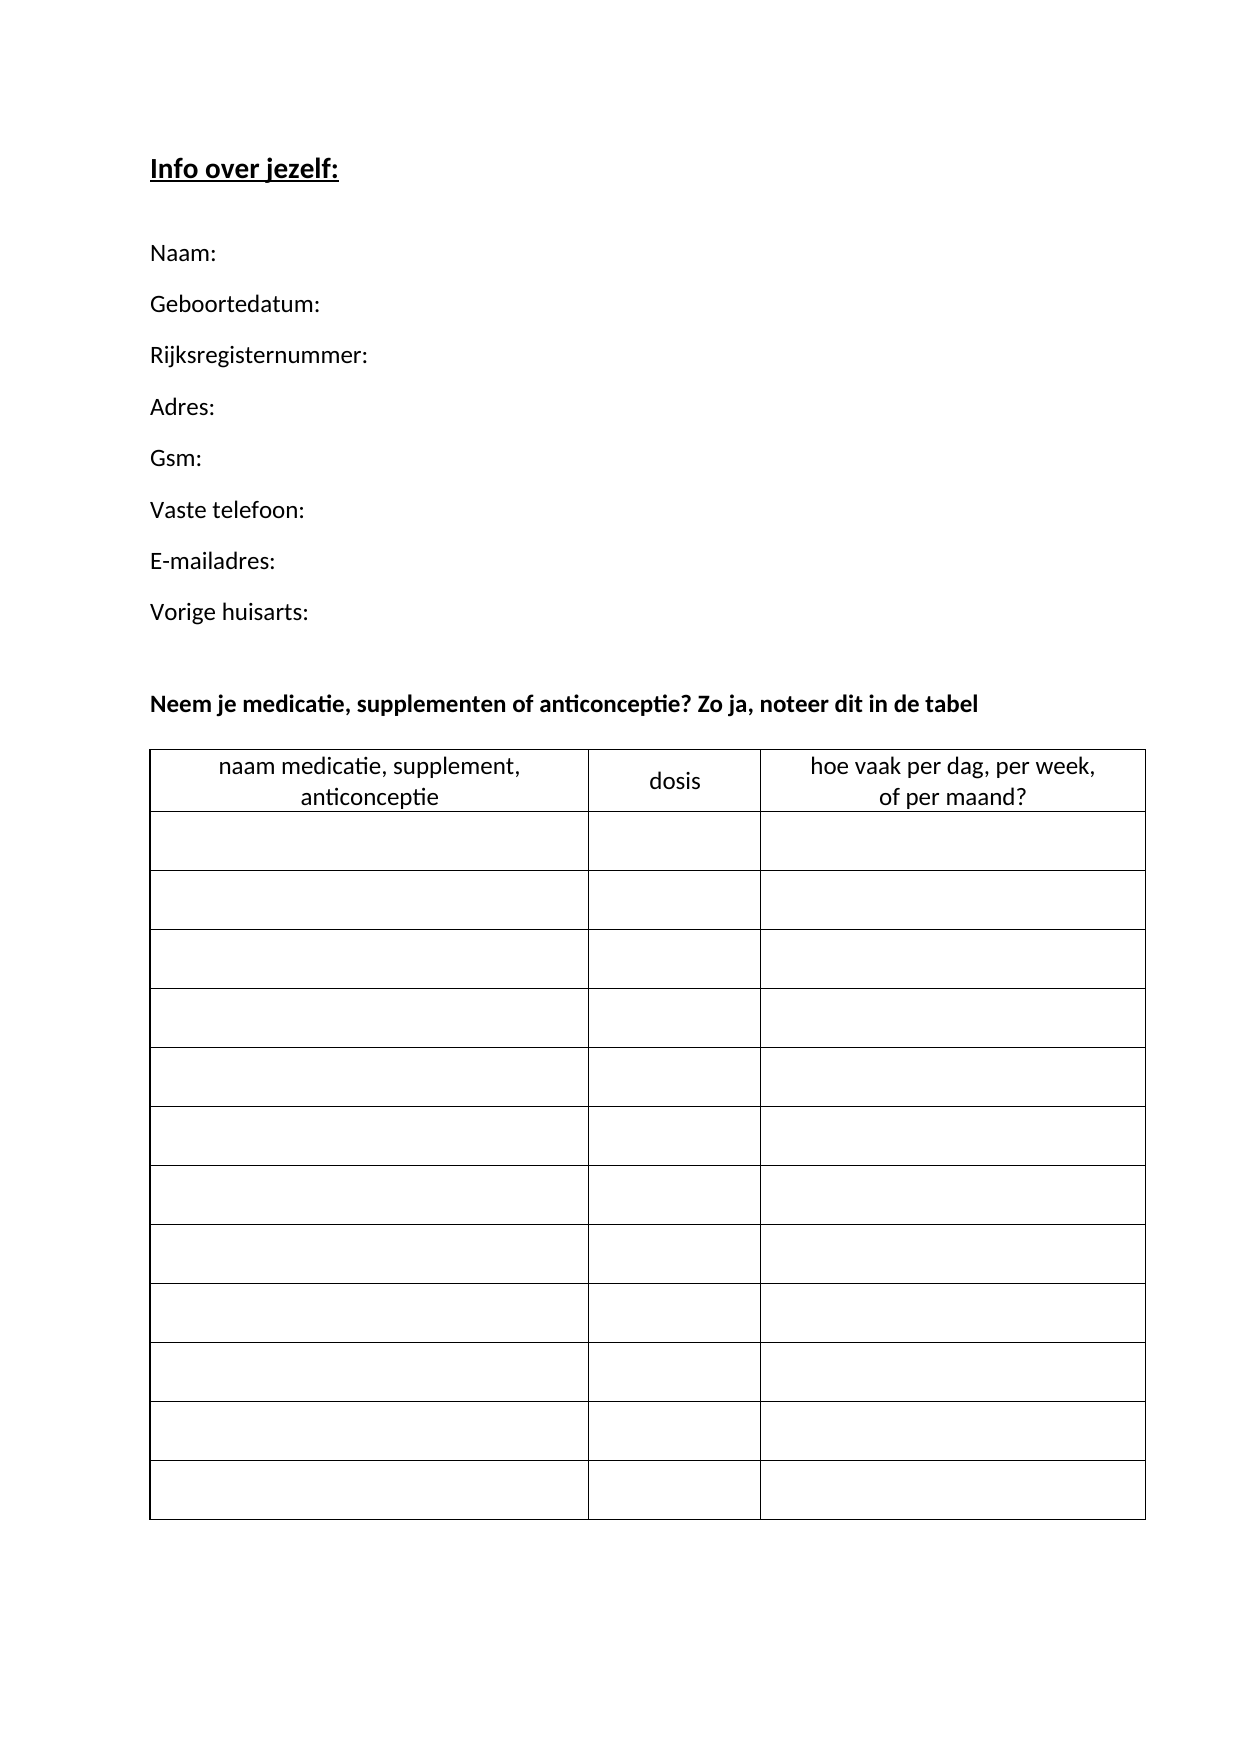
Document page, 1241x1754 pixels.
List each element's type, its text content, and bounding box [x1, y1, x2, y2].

table_cell [761, 1048, 1145, 1106]
table_cell [151, 1166, 588, 1224]
table_cell [761, 1284, 1145, 1342]
text Info over jezelf: [150, 150, 1090, 186]
table_cell [589, 1284, 760, 1342]
text Adres: [150, 391, 1090, 422]
table_cell [151, 1284, 588, 1342]
text Geboortedatum: [150, 288, 1090, 319]
table_cell [589, 812, 760, 870]
table_cell [761, 989, 1145, 1047]
table_cell [589, 930, 760, 988]
text Gsm: [150, 442, 1090, 473]
table_cell [589, 989, 760, 1047]
table_cell [589, 1343, 760, 1401]
table_cell [761, 1166, 1145, 1224]
table_cell [151, 930, 588, 988]
table_cell [589, 1402, 760, 1460]
table_cell [151, 1225, 588, 1283]
text E-mailadres: [150, 545, 1090, 576]
table_cell [589, 871, 760, 929]
table_cell [761, 1225, 1145, 1283]
table_header naam medicatie, supplement, anticonceptie [151, 750, 588, 811]
table_cell [589, 1048, 760, 1106]
table_cell [151, 1402, 588, 1460]
table_header hoe vaak per dag, per week, of per maand? [761, 750, 1145, 811]
table_cell [761, 871, 1145, 929]
table_cell [151, 812, 588, 870]
table_cell [589, 1225, 760, 1283]
table_cell [151, 1048, 588, 1106]
text Vaste telefoon: [150, 494, 1090, 524]
table_cell [151, 1461, 588, 1519]
table_cell [589, 1166, 760, 1224]
text Rijksregisternummer: [150, 340, 1090, 370]
table_cell [589, 1461, 760, 1519]
table_header dosis [589, 750, 760, 811]
text Vorige huisarts: [150, 596, 1090, 627]
table_cell [761, 1343, 1145, 1401]
table_cell [589, 1107, 760, 1165]
table_cell [761, 1107, 1145, 1165]
text Neem je medicatie, supplementen of anticonceptie? Zo ja, noteer dit in de tabel [150, 688, 1090, 718]
table_cell [151, 1107, 588, 1165]
table_cell [151, 1343, 588, 1401]
table_cell [761, 930, 1145, 988]
table_cell [761, 1461, 1145, 1519]
table_cell [761, 1402, 1145, 1460]
table_cell [151, 989, 588, 1047]
table_cell [761, 812, 1145, 870]
table_cell [151, 871, 588, 929]
text Naam: [150, 237, 1090, 267]
